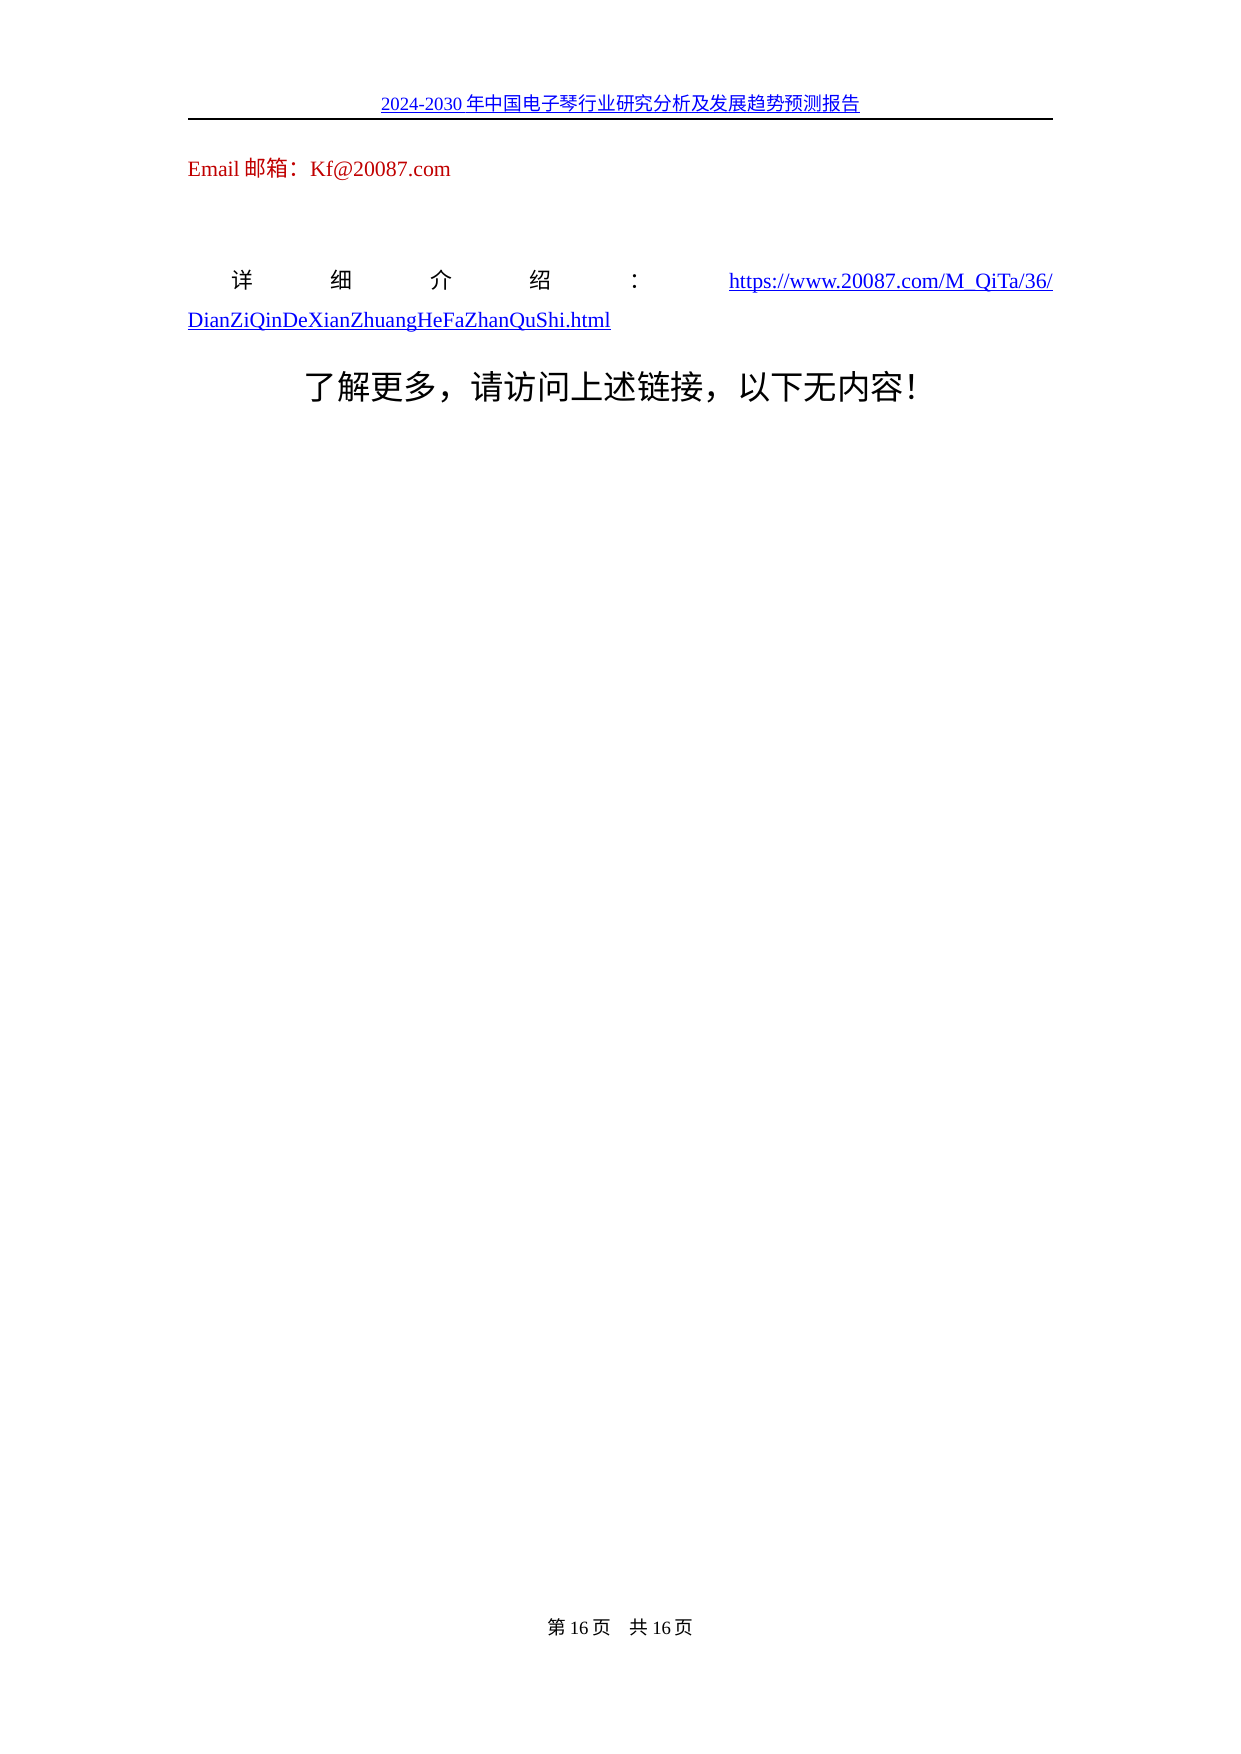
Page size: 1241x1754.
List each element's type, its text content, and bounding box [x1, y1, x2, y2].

text 详细介绍：https://www.20087.com/M_QiTa/36/DianZiQinDeXianZhuangHeFaZhanQuShi.html [187, 263, 1053, 336]
text Email邮箱：Kf@20087.com [187, 150, 1053, 183]
title 了解更多，请访问上述链接，以下无内容！ [187, 352, 1053, 417]
